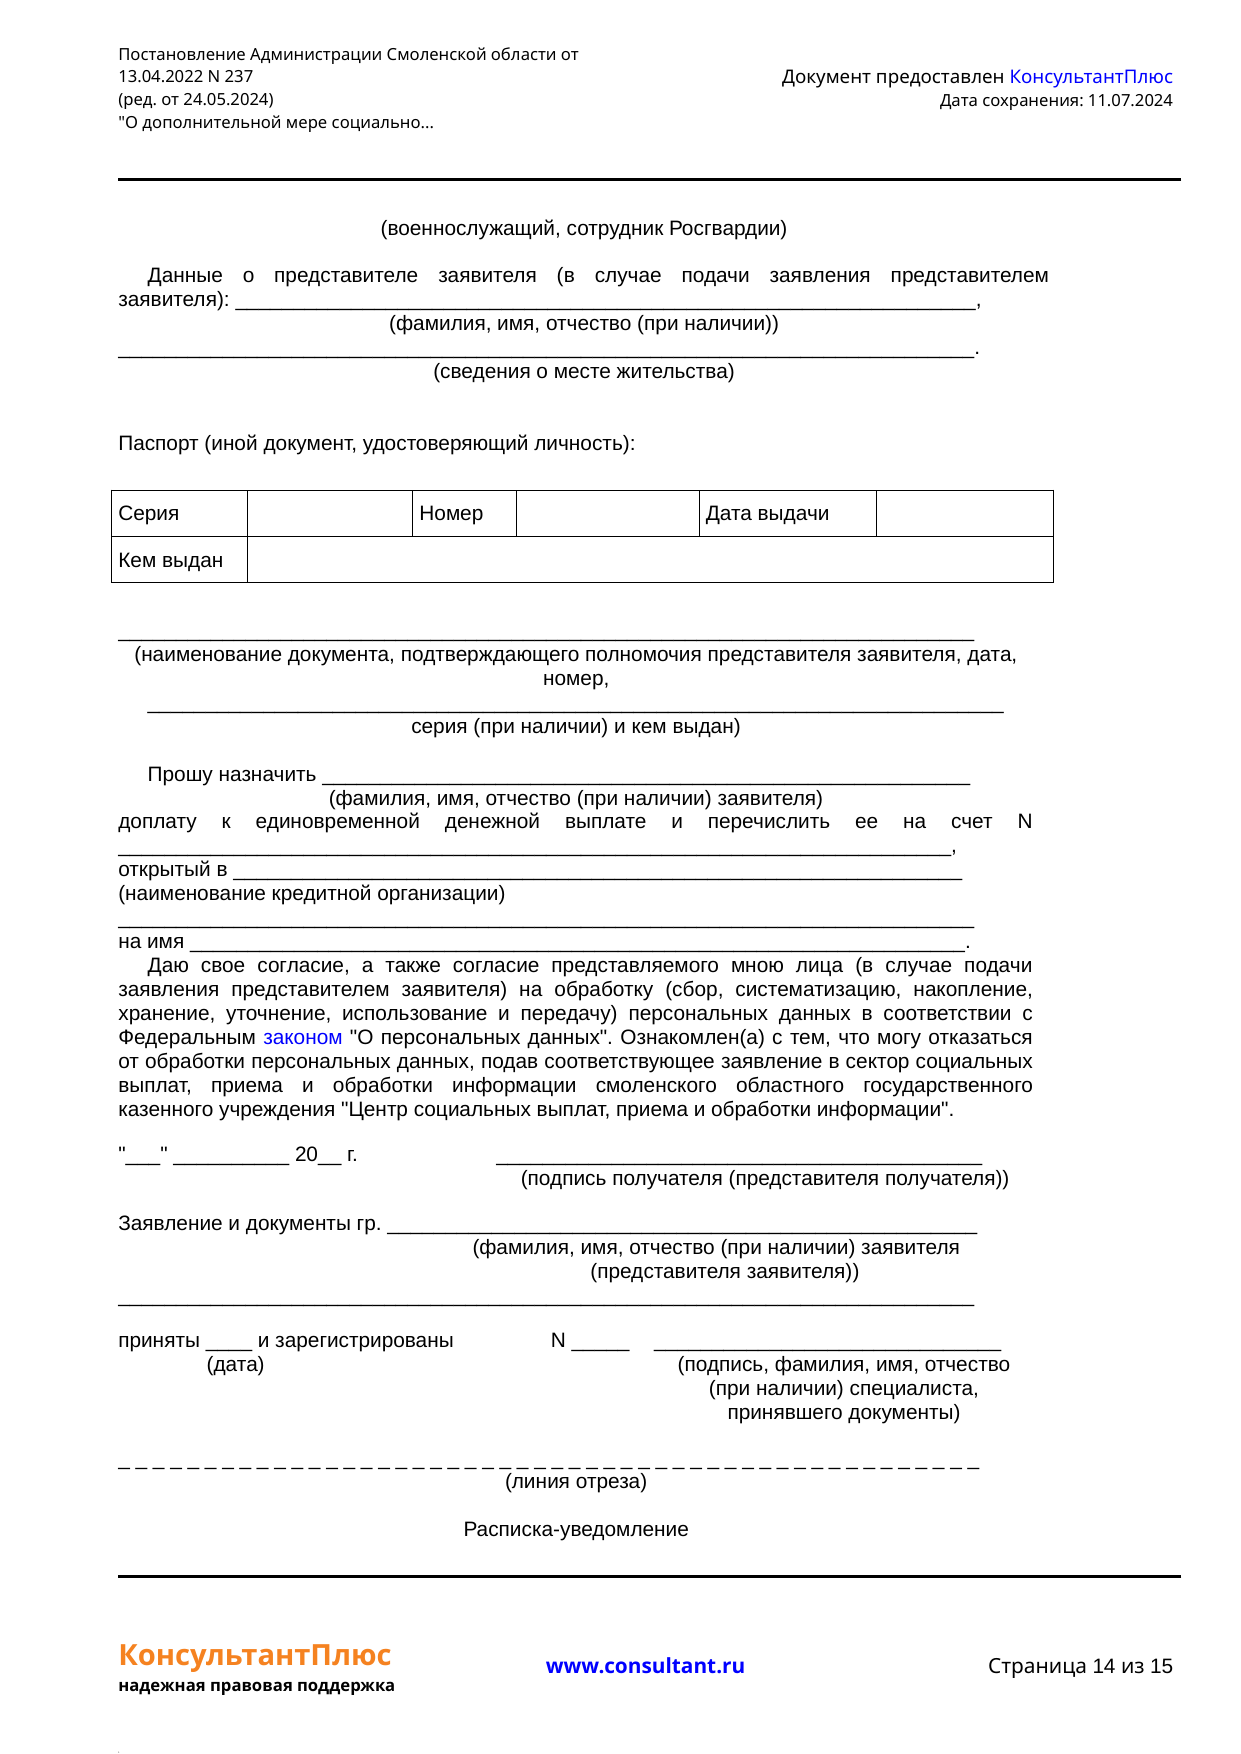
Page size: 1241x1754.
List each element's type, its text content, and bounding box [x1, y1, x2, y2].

table_cell [248, 537, 1053, 582]
table_header [517, 491, 699, 536]
table_cell ______________________________ (подпись, фамилия, имя, отчество (при наличии) специалиста, принявшего документы) [648, 1318, 1040, 1435]
table_cell Заявление и документы гр. ___________________________________________________ (фамилия, имя, отчество (при наличии) заявителя (представителя заявителя)) __________________________________________________________________________ [112, 1201, 1040, 1318]
table_cell __________________________________________ (подпись получателя (представителя получателя)) [490, 1131, 1040, 1201]
table_cell "___" __________ 20__ г. [112, 1131, 489, 1201]
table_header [112, 205, 1056, 466]
table_header [877, 491, 1053, 536]
table_header __________________________________________________________________________ (наименование документа, подтверждающего полномочия представителя заявителя, дата, номер, __________________________________________________________________________ серия (при наличии) и кем выдан) Прошу назначить ________________________________________________________ (фамилия, имя, отчество (при наличии) заявителя) доплату к единовременной денежной выплате и перечислить ее на счет N ________________________________________________________________________, открытый в _______________________________________________________________ (наименование кредитной организации) __________________________________________________________________________ на имя ___________________________________________________________________. Даю свое согласие, а также согласие представляемого мною лица (в случае подачи заявления представителем заявителя) на обработку (сбор, систематизацию, накопление, хранение, уточнение, использование и передачу) персональных данных в соответствии с Федеральным законом "О персональных данных". Ознакомлен(а) с тем, что могу отказаться от обработки персональных данных, подав соответствующее заявление в сектор социальных выплат, приема и обработки информации смоленского областного государственного казенного учреждения "Центр социальных выплат, приема и обработки информации". [112, 607, 1040, 1131]
table_cell N _____ [544, 1318, 647, 1435]
table_cell приняты ____ и зарегистрированы (дата) [112, 1318, 544, 1435]
table_header [248, 491, 412, 536]
table_cell Кем выдан [112, 537, 247, 582]
table_header Дата выдачи [700, 491, 876, 536]
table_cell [112, 1435, 1040, 1552]
table_header Номер [413, 491, 516, 536]
table_header Серия [112, 491, 247, 536]
